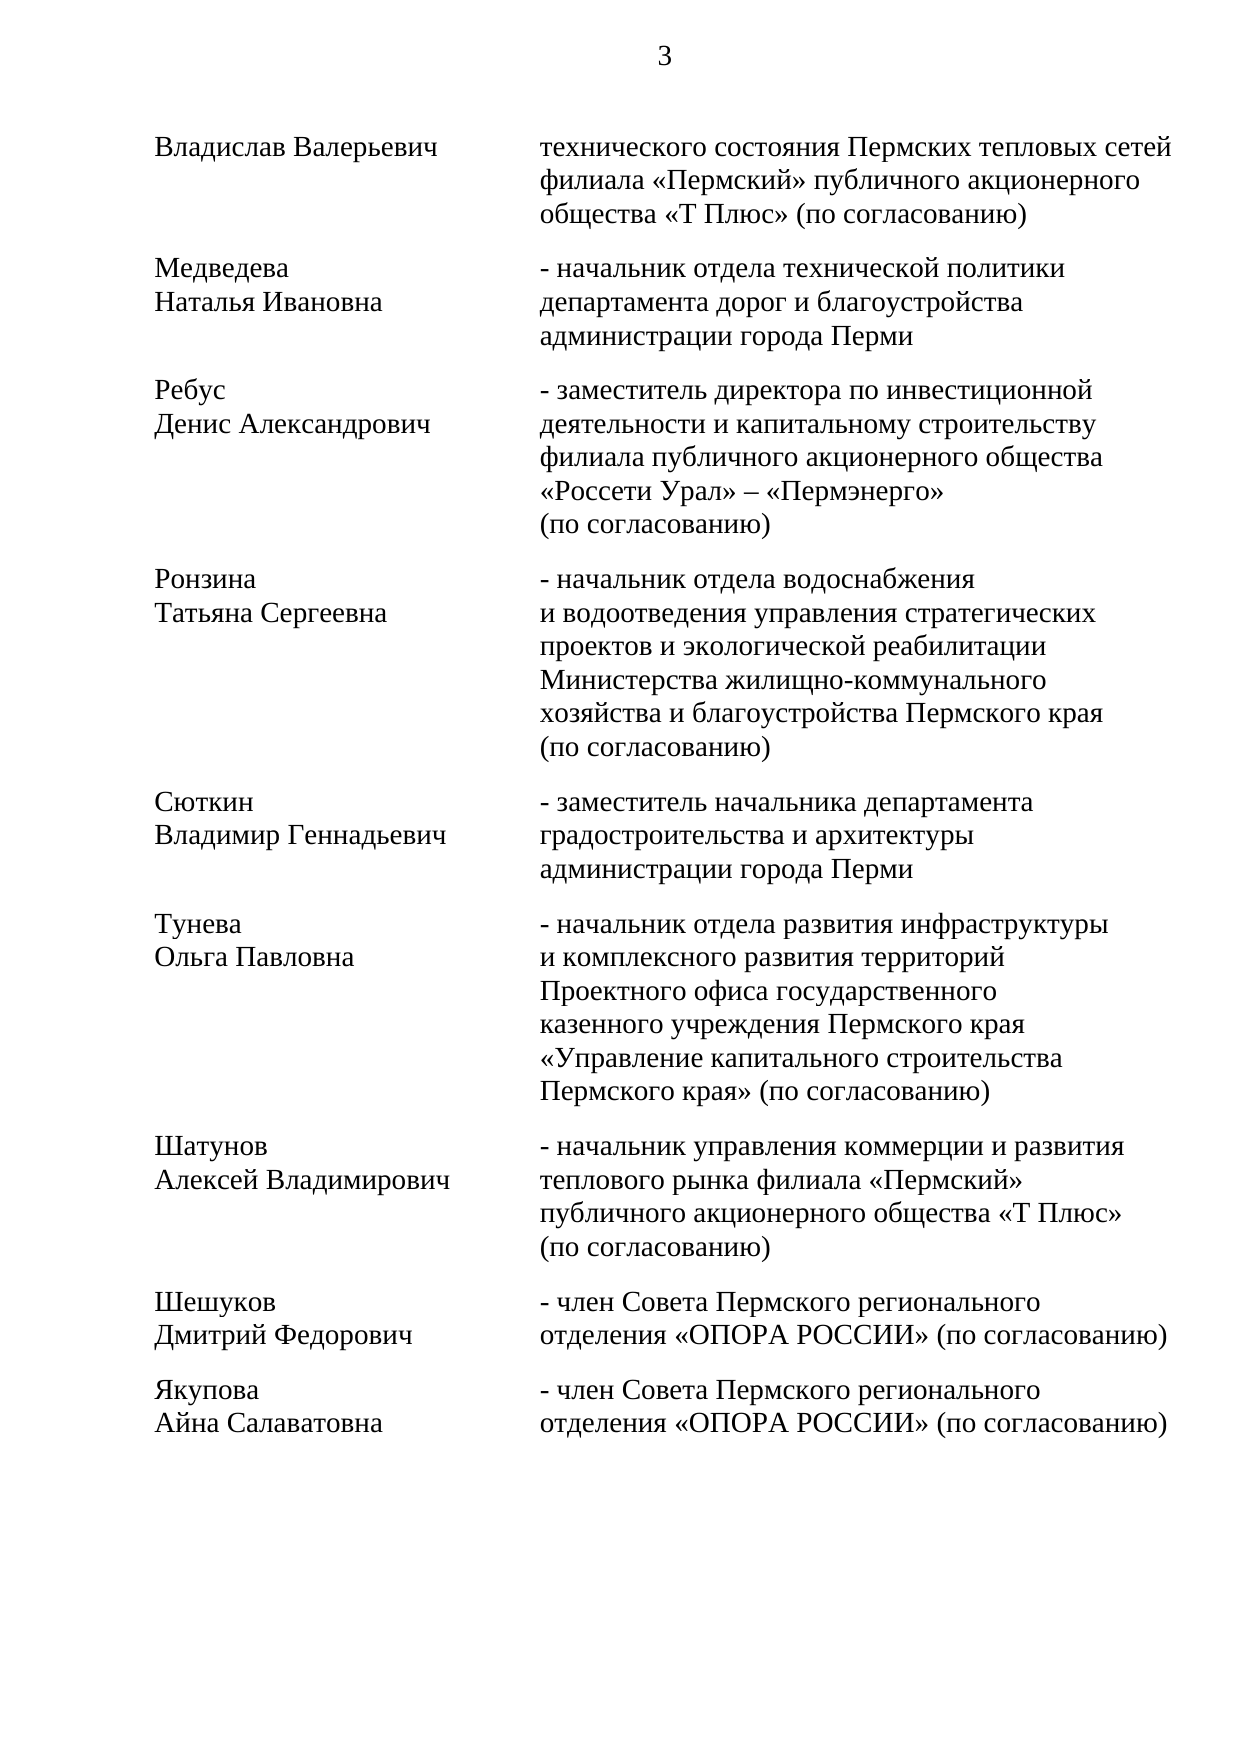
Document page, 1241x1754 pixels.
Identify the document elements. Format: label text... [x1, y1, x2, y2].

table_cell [533, 118, 1181, 240]
table_cell - заместитель начальника департамента градостроительства и архитектуры администрации города Перми [533, 773, 1181, 895]
table_cell Тунева Ольга Павловна [148, 895, 533, 1118]
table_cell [148, 118, 533, 240]
table_cell - начальник отдела технической политики департамента дорог и благоустройства администрации города Перми [533, 240, 1181, 362]
table_cell Медведева Наталья Ивановна [148, 240, 533, 362]
table_cell Якупова Айна Салаватовна [148, 1361, 533, 1450]
table_cell - начальник отдела развития инфраструктуры и комплексного развития территорий Проектного офиса государственного казенного учреждения Пермского края «Управление капитального строительства Пермского края» (по согласованию) [533, 895, 1181, 1118]
table_cell Ребус Денис Александрович [148, 362, 533, 551]
table_cell - начальник управления коммерции и развития теплового рынка филиала «Пермский» публичного акционерного общества «Т Плюс» (по согласованию) [533, 1118, 1181, 1273]
table_cell - член Совета Пермского регионального отделения «ОПОРА РОССИИ» (по согласованию) [533, 1273, 1181, 1361]
table_cell - начальник отдела водоснабжения и водоотведения управления стратегических проектов и экологической реабилитации Министерства жилищно-коммунального хозяйства и благоустройства Пермского края (по согласованию) [533, 551, 1181, 773]
table_cell - заместитель директора по инвестиционной деятельности и капитальному строительству филиала публичного акционерного общества «Россети Урал» – «Пермэнерго» (по согласованию) [533, 362, 1181, 551]
table_cell Ронзина Татьяна Сергеевна [148, 551, 533, 773]
table_cell Шешуков Дмитрий Федорович [148, 1273, 533, 1361]
table_cell - член Совета Пермского регионального отделения «ОПОРА РОССИИ» (по согласованию) [533, 1361, 1181, 1450]
table_cell Шатунов Алексей Владимирович [148, 1118, 533, 1273]
table_cell Сюткин Владимир Геннадьевич [148, 773, 533, 895]
